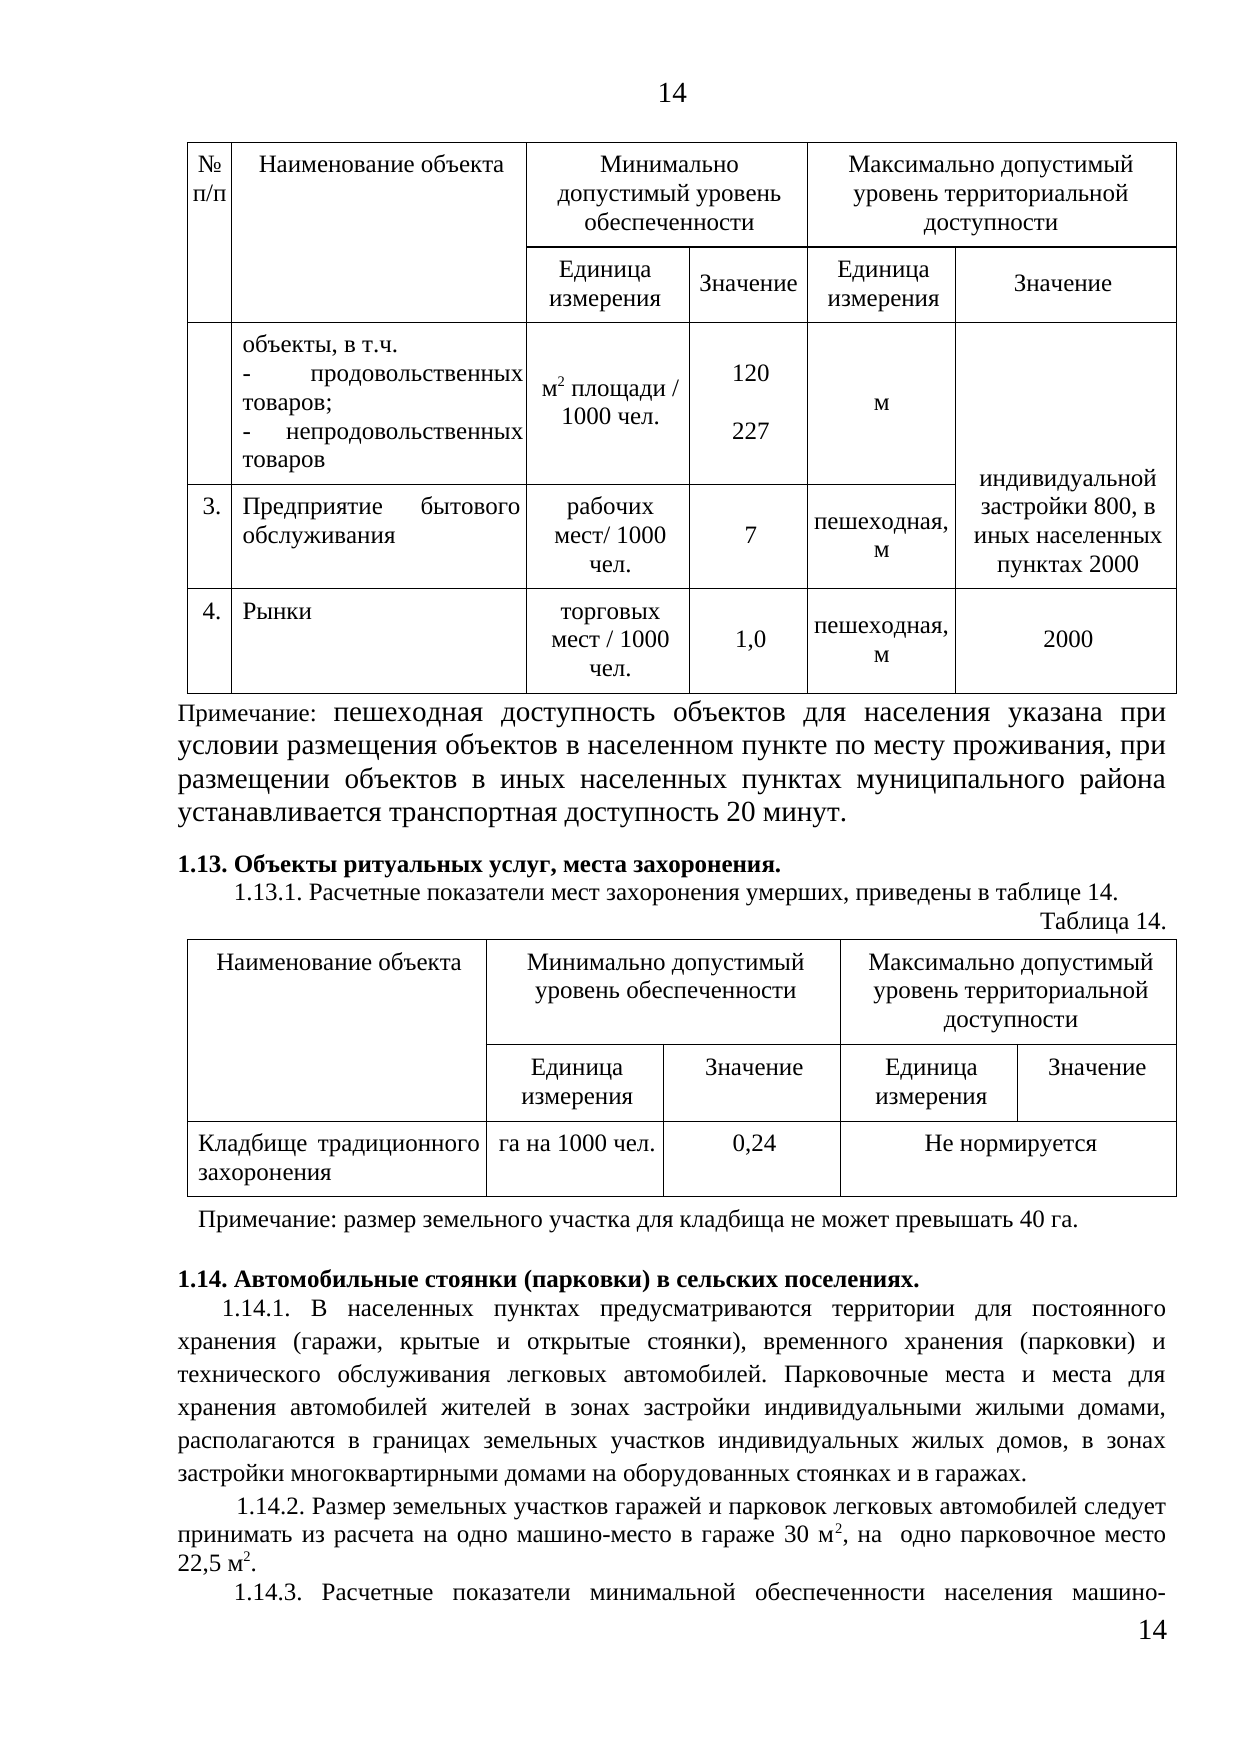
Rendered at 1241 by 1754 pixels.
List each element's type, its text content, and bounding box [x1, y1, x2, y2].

text Примечание: пешеходная доступность объектов для населения указана при условии размещения объектов в населенном пункте по месту проживания, при размещении объектов в иных населенных пунктах муниципального района устанавливается транспортная доступность 20 минут. [177, 694, 1167, 828]
table_cell 0,24 [664, 1122, 840, 1196]
table_cell 2. [188, 323, 231, 484]
table_header Наименование объекта [232, 143, 526, 322]
table_cell Единица измерения [527, 248, 689, 322]
table_cell 1,0 [690, 589, 807, 693]
subtitle 1.13. Объекты ритуальных услуг, места захоронения. [177, 849, 1167, 877]
table_cell Примечание: размер земельного участка для кладбища не может превышать 40 га. [187, 1197, 1177, 1243]
table_cell Не нормируется [841, 1122, 1176, 1196]
table_cell 2000 [956, 589, 1176, 693]
table_cell Значение [1018, 1045, 1176, 1121]
table_cell 4. [188, 589, 231, 693]
table_cell Значение [956, 248, 1176, 322]
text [177, 1577, 1167, 1606]
table_cell Стационарные торговые объекты, в т.ч. - продовольственных товаров; - непродовольственных товаров [232, 323, 526, 484]
text 1.13.1. Расчетные показатели мест захоронения умерших, приведены в таблице 14. [177, 877, 1167, 906]
table_header Максимально допустимый уровень территориальной доступности [841, 940, 1176, 1044]
table_cell Единица измерения [808, 248, 955, 322]
table_cell Предприятие бытового обслуживания [232, 485, 526, 588]
table_cell рабочих мест/ 1000 чел. [527, 485, 689, 588]
table_cell 7 [690, 485, 807, 588]
text 1.14.2. Размер земельных участков гаражей и парковок легковых автомобилей следует принимать из расчета на одно машино-место в гараже 30 м2, на одно парковочное место 22,5 м2. [177, 1491, 1167, 1577]
table_header № п/п [188, 143, 231, 322]
table_cell 120 227 [690, 323, 807, 484]
subtitle 1.14. Автомобильные стоянки (парковки) в сельских поселениях. [177, 1264, 1167, 1293]
table_header Минимально допустимый уровень обеспеченности [527, 143, 807, 246]
table_header Максимально допустимый уровень территориальной доступности [808, 143, 1176, 246]
table_cell Значение [690, 248, 807, 322]
table_cell торговых мест / 1000 чел. [527, 589, 689, 693]
table_header Наименование объекта [188, 940, 486, 1121]
table_cell Значение [664, 1045, 840, 1121]
table_cell пешеходная, м [808, 589, 955, 693]
table_cell пешеходная, м [808, 323, 955, 484]
table_cell га на 1000 чел. [487, 1122, 663, 1196]
table_cell Единица измерения [841, 1045, 1017, 1121]
table_header Минимально допустимый уровень обеспеченности [487, 940, 840, 1044]
table_cell Кладбище традиционного захоронения [188, 1122, 486, 1196]
table_cell пешеходная, м [808, 485, 955, 588]
table_cell Рынки [232, 589, 526, 693]
table_cell м2 площади / 1000 чел. [527, 323, 689, 484]
text Таблица 14. [177, 906, 1167, 935]
table_cell Единица измерения [487, 1045, 663, 1121]
text 1.14.1. В населенных пунктах предусматриваются территории для постоянного хранения (гаражи, крытые и открытые стоянки), временного хранения (парковки) и технического обслуживания легковых автомобилей. Парковочные места и места для хранения автомобилей жителей в зонах застройки индивидуальными жилыми домами, располагаются в границах земельных участков индивидуальных жилых домов, в зонах застройки многоквартирными домами на оборудованных стоянках и в гаражах. [177, 1293, 1167, 1487]
table_cell 3. [188, 485, 231, 588]
